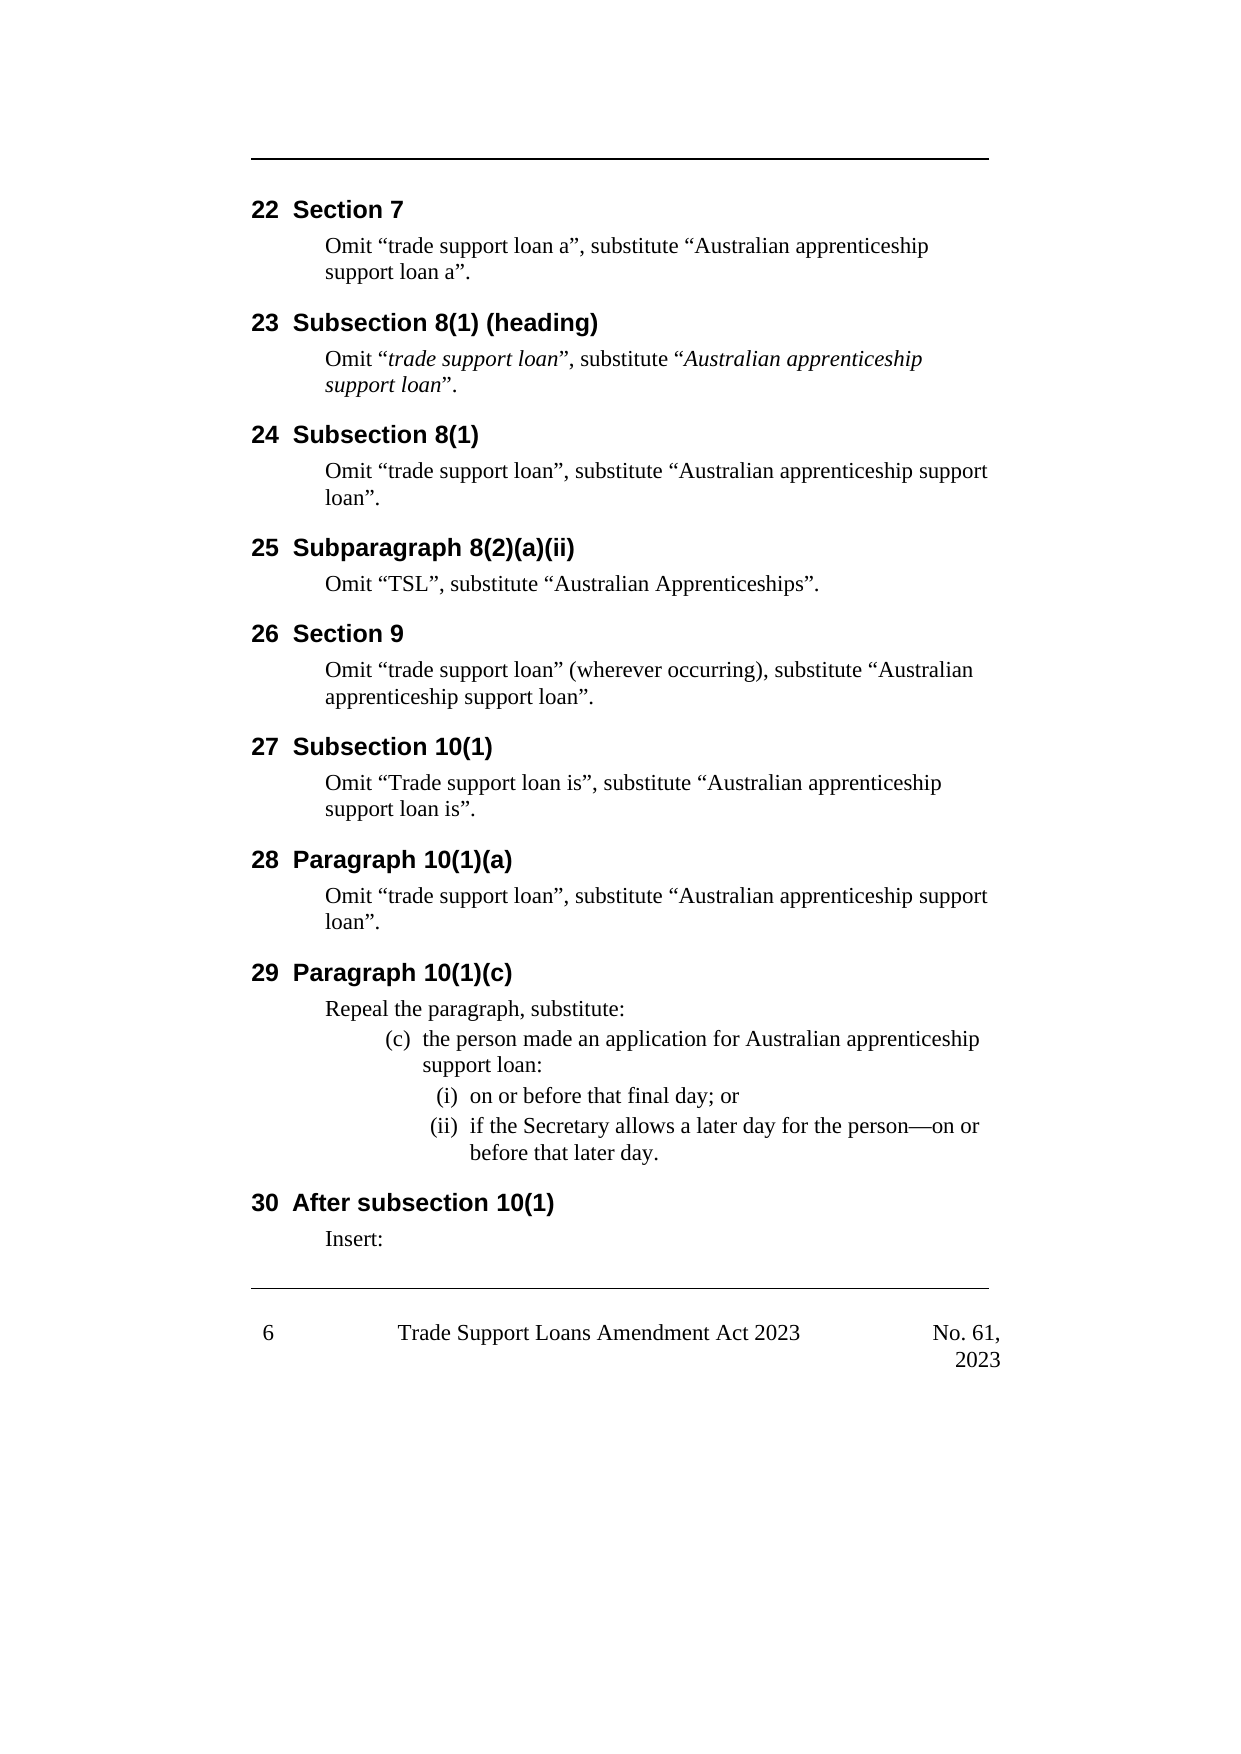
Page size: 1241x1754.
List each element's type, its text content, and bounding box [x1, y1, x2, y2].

text 24 Subsection 8(1) [251, 420, 989, 449]
text Repeal the paragraph, substitute: [325, 994, 989, 1021]
text (ii) if the Secretary allows a later day for the person—on or before that later day. [251, 1112, 989, 1165]
text 28 Paragraph 10(1)(a) [251, 845, 989, 873]
text Omit “trade support loan a”, substitute “Australian apprenticeship support loan a”. [325, 232, 989, 285]
text Omit “trade support loan”, substitute “Australian apprenticeship support loan”. [325, 457, 989, 510]
text 22 Section 7 [251, 195, 989, 224]
text (c) the person made an application for Australian apprenticeship support loan: [251, 1025, 989, 1078]
text (i) on or before that final day; or [251, 1082, 989, 1108]
text 27 Subsection 10(1) [251, 732, 989, 761]
text 26 Section 9 [251, 619, 989, 648]
text Omit “trade support loan” (wherever occurring), substitute “Australian apprenticeship support loan”. [325, 656, 989, 709]
text Omit “Trade support loan is”, substitute “Australian apprenticeship support loan is”. [325, 769, 989, 822]
text Omit “trade support loan”, substitute “Australian apprenticeship support loan”. [325, 345, 989, 397]
text 25 Subparagraph 8(2)(a)(ii) [251, 533, 989, 562]
text 29 Paragraph 10(1)(c) [251, 957, 989, 986]
text Omit “trade support loan”, substitute “Australian apprenticeship support loan”. [325, 882, 989, 934]
text 30 After subsection 10(1) [251, 1188, 989, 1217]
text Insert: [325, 1225, 989, 1252]
text 23 Subsection 8(1) (heading) [251, 308, 989, 336]
text Omit “TSL”, substitute “Australian Apprenticeships”. [325, 570, 989, 596]
